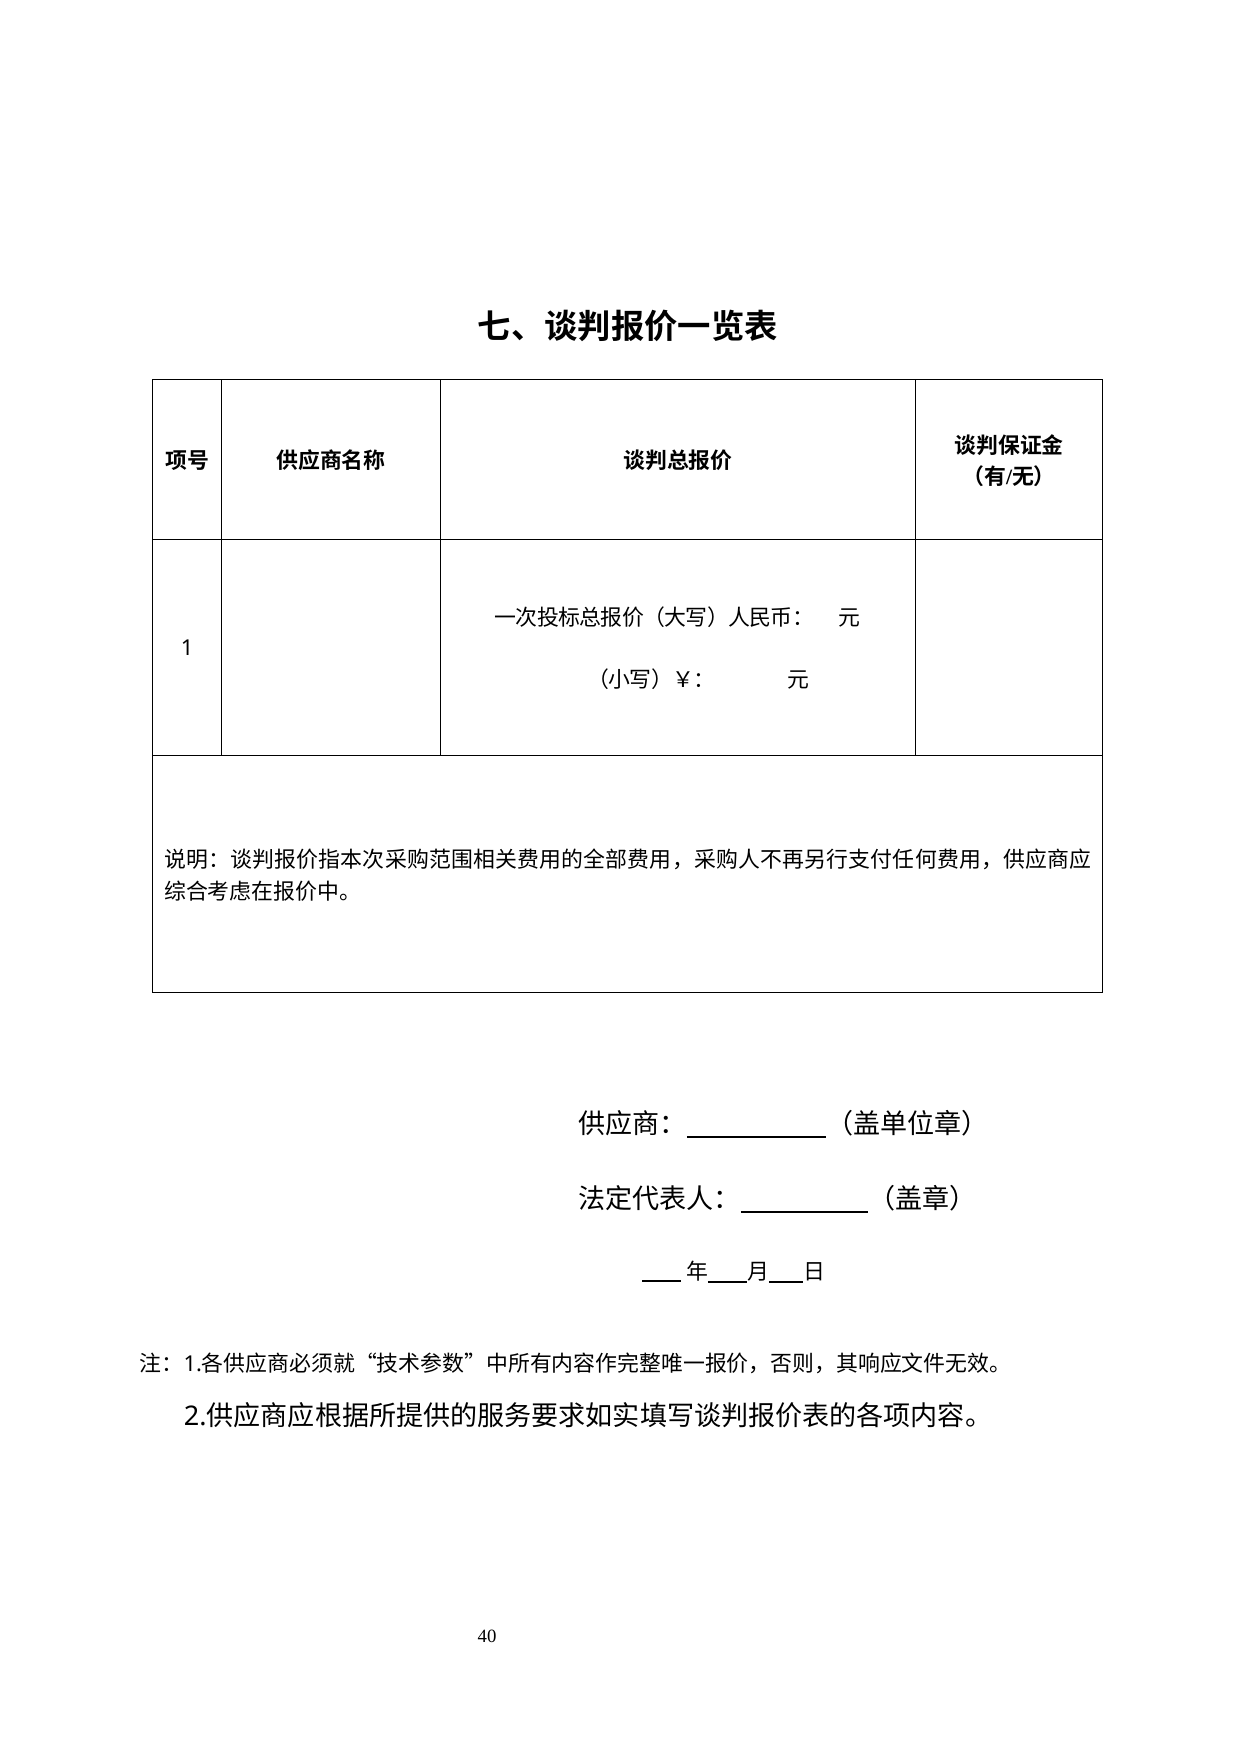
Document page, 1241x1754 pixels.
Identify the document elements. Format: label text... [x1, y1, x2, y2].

table_header 项号 [153, 380, 221, 538]
text 七、谈判报价一览表 [118, 300, 1137, 348]
table_cell 一次投标总报价（大写）人民币： 元 （小写）￥： 元 [441, 540, 915, 754]
text 供应商： （盖单位章） [118, 1104, 1137, 1141]
table_cell [222, 540, 440, 754]
table_header 谈判总报价 [441, 380, 915, 538]
table_cell 1 [153, 540, 221, 754]
text 2.供应商应根据所提供的服务要求如实填写谈判报价表的各项内容。 [118, 1393, 1137, 1433]
text 年 月 日 [118, 1254, 1137, 1285]
table_cell [916, 540, 1102, 754]
text 法定代表人： （盖章） [118, 1179, 1137, 1216]
table_cell 说明：谈判报价指本次采购范围相关费用的全部费用，采购人不再另行支付任何费用，供应商应综合考虑在报价中。 [153, 756, 1102, 992]
table_header 谈判保证金 （有/无） [916, 380, 1102, 538]
table_header 供应商名称 [222, 380, 440, 538]
text 注：1.各供应商必须就“技术参数”中所有内容作完整唯一报价，否则，其响应文件无效。 [118, 1346, 1137, 1378]
